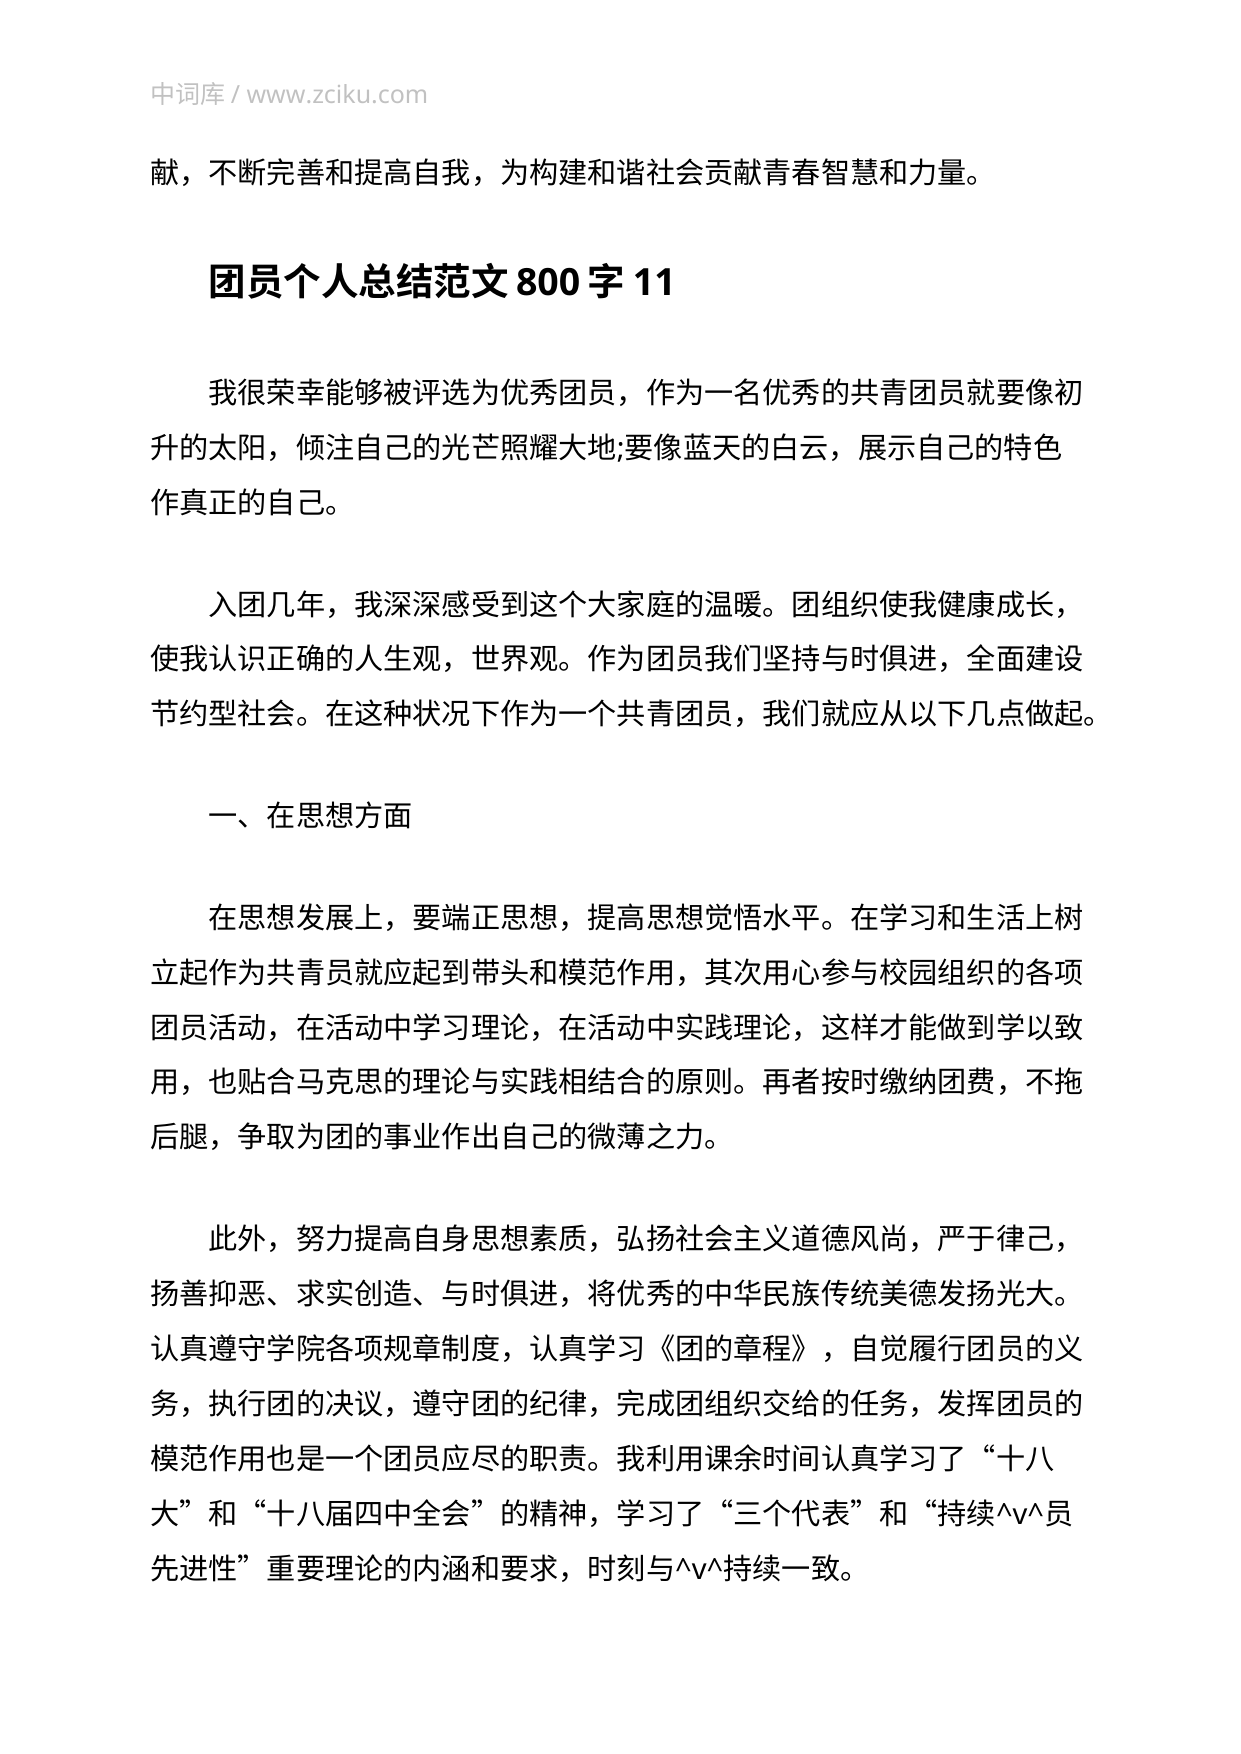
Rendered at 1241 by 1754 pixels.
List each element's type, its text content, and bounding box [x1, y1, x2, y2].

text 一、在思想方面 [150, 793, 1090, 835]
text 团员个人总结范文800字11 [150, 252, 1090, 306]
text 此外，努力提高自身思想素质，弘扬社会主义道德风尚，严于律己，扬善抑恶、求实创造、与时俱进，将优秀的中华民族传统美德发扬光大。认真遵守学院各项规章制度，认真学习《团的章程》，自觉履行团员的义务，执行团的决议，遵守团的纪律，完成团组织交给的任务，发挥团员的模范作用也是一个团员应尽的职责。我利用课余时间认真学习了“十八大”和“十八届四中全会”的精神，学习了“三个代表”和“持续^v^员先进性”重要理论的内涵和要求，时刻与^v^持续一致。 [150, 1216, 1090, 1588]
text 在思想发展上，要端正思想，提高思想觉悟水平。在学习和生活上树立起作为共青员就应起到带头和模范作用，其次用心参与校园组织的各项团员活动，在活动中学习理论，在活动中实践理论，这样才能做到学以致用，也贴合马克思的理论与实践相结合的原则。再者按时缴纳团费，不拖后腿，争取为团的事业作出自己的微薄之力。 [150, 894, 1090, 1156]
text 我很荣幸能够被评选为优秀团员，作为一名优秀的共青团员就要像初升的太阳，倾注自己的光芒照耀大地;要像蓝天的白云，展示自己的特色作真正的自己。 [150, 369, 1090, 522]
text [150, 150, 1090, 192]
text 入团几年，我深深感受到这个大家庭的温暖。团组织使我健康成长，使我认识正确的人生观，世界观。作为团员我们坚持与时俱进，全面建设节约型社会。在这种状况下作为一个共青团员，我们就应从以下几点做起。 [150, 581, 1090, 733]
